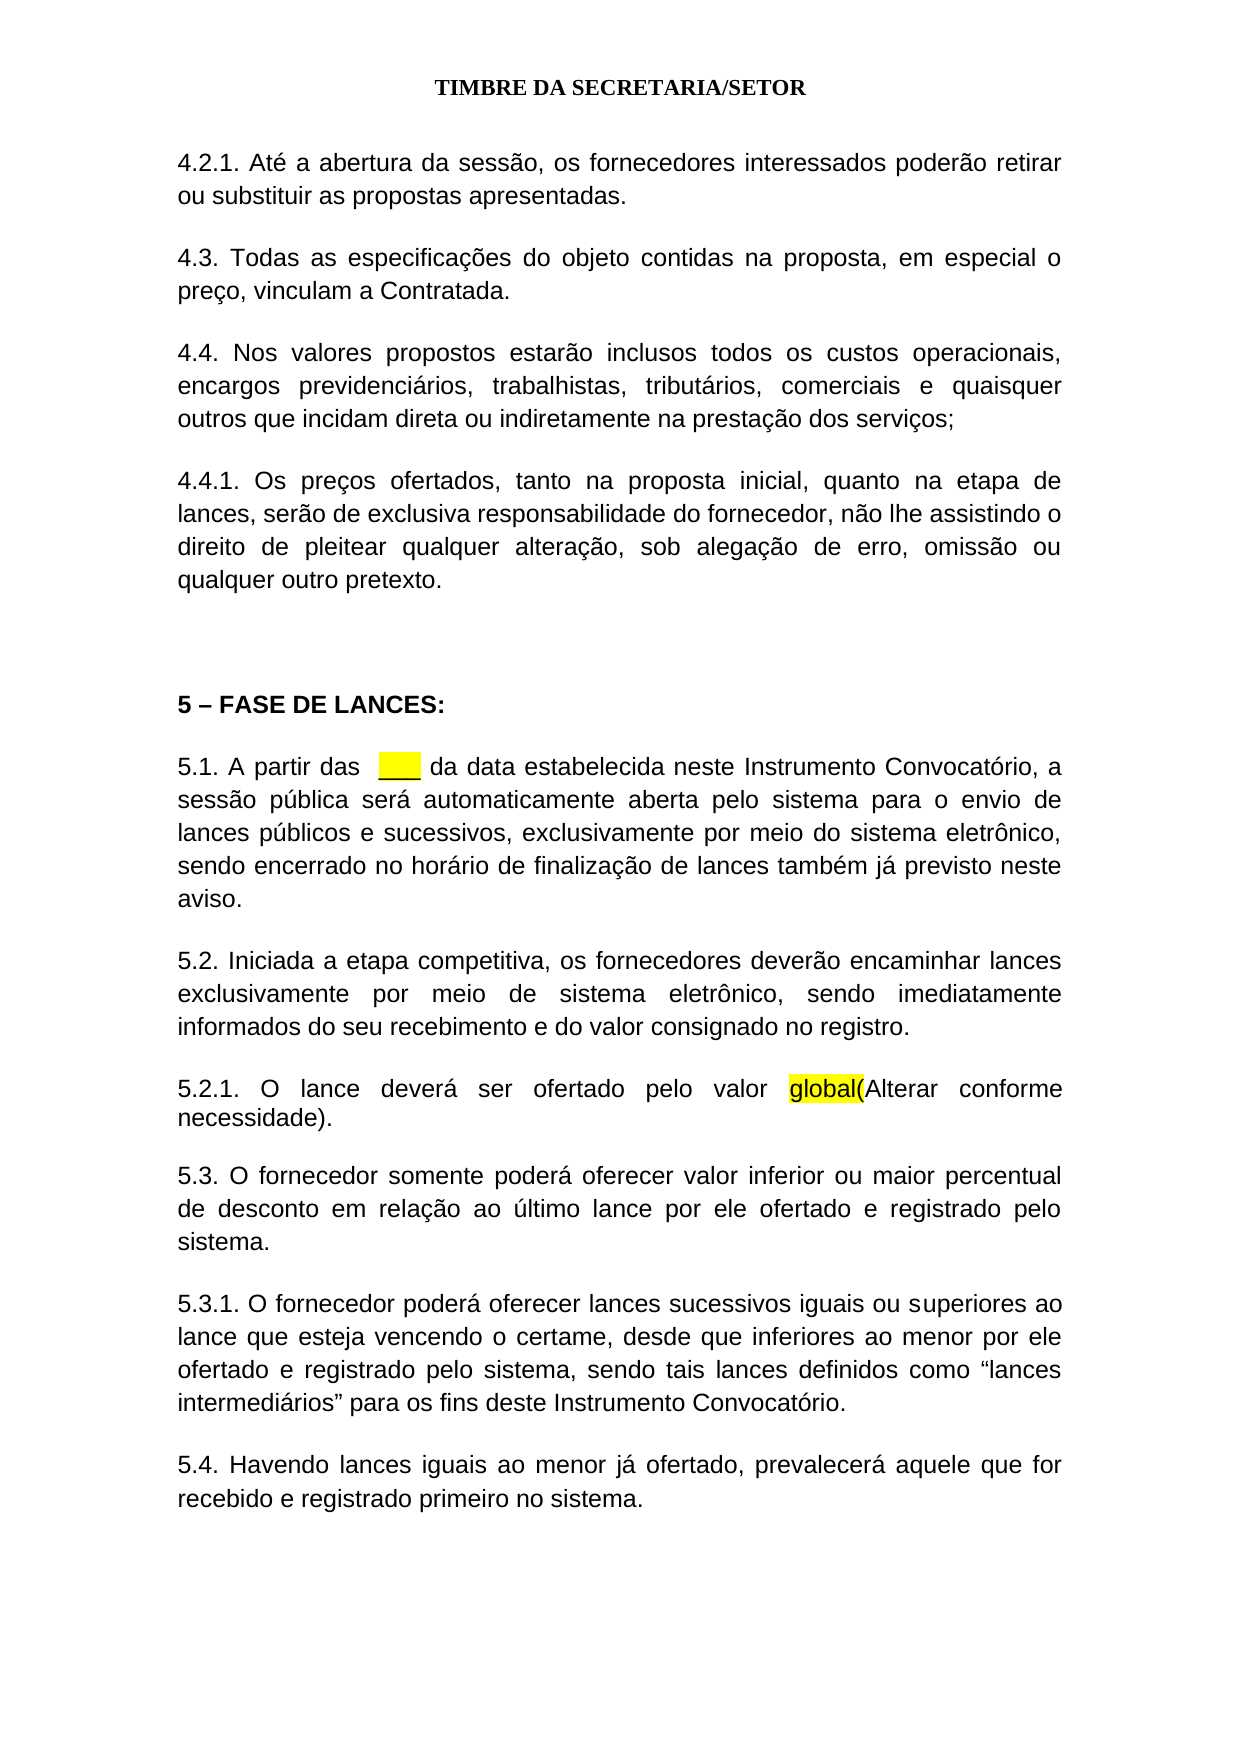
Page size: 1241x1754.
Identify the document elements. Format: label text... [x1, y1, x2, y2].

text 5.1. A partir das ___ da data estabelecida neste Instrumento Convocatório, a sessão pública será automaticamente aberta pelo sistema para o envio de lances públicos e sucessivos, exclusivamente por meio do sistema eletrônico, sendo encerrado no horário de finalização de lances também já previsto neste aviso. [177, 752, 1063, 913]
text 4.4.1. Os preços ofertados, tanto na proposta inicial, quanto na etapa de lances, serão de exclusiva responsabilidade do fornecedor, não lhe assistindo o direito de pleitear qualquer alteração, sob alegação de erro, omissão ou qualquer outro pretexto. [177, 466, 1063, 594]
text 4.4. Nos valores propostos estarão inclusos todos os custos operacionais, encargos previdenciários, trabalhistas, tributários, comerciais e quaisquer outros que incidam direta ou indiretamente na prestação dos serviços; [177, 338, 1063, 433]
text 4.3. Todas as especificações do objeto contidas na proposta, em especial o preço, vinculam a Contratada. [177, 243, 1063, 304]
text 4.2.1. Até a abertura da sessão, os fornecedores interessados poderão retirar ou substituir as propostas apresentadas. [177, 148, 1063, 209]
text 5.2. Iniciada a etapa competitiva, os fornecedores deverão encaminhar lances exclusivamente por meio de sistema eletrônico, sendo imediatamente informados do seu recebimento e do valor consignado no registro. [177, 946, 1063, 1041]
text 5.3. O fornecedor somente poderá oferecer valor inferior ou maior percentual de desconto em relação ao último lance por ele ofertado e registrado pelo sistema. [177, 1161, 1063, 1256]
text 5.3.1. O fornecedor poderá oferecer lances sucessivos iguais ou superiores ao lance que esteja vencendo o certame, desde que inferiores ao menor por ele ofertado e registrado pelo sistema, sendo tais lances definidos como “lances intermediários” para os fins deste Instrumento Convocatório. [177, 1289, 1063, 1417]
text 5 – FASE DE LANCES: [177, 690, 1063, 718]
text 5.2.1. O lance deverá ser ofertado pelo valor global(Alterar conforme necessidade). [177, 1074, 1063, 1132]
text 5.4. Havendo lances iguais ao menor já ofertado, prevalecerá aquele que for recebido e registrado primeiro no sistema. [177, 1451, 1063, 1512]
